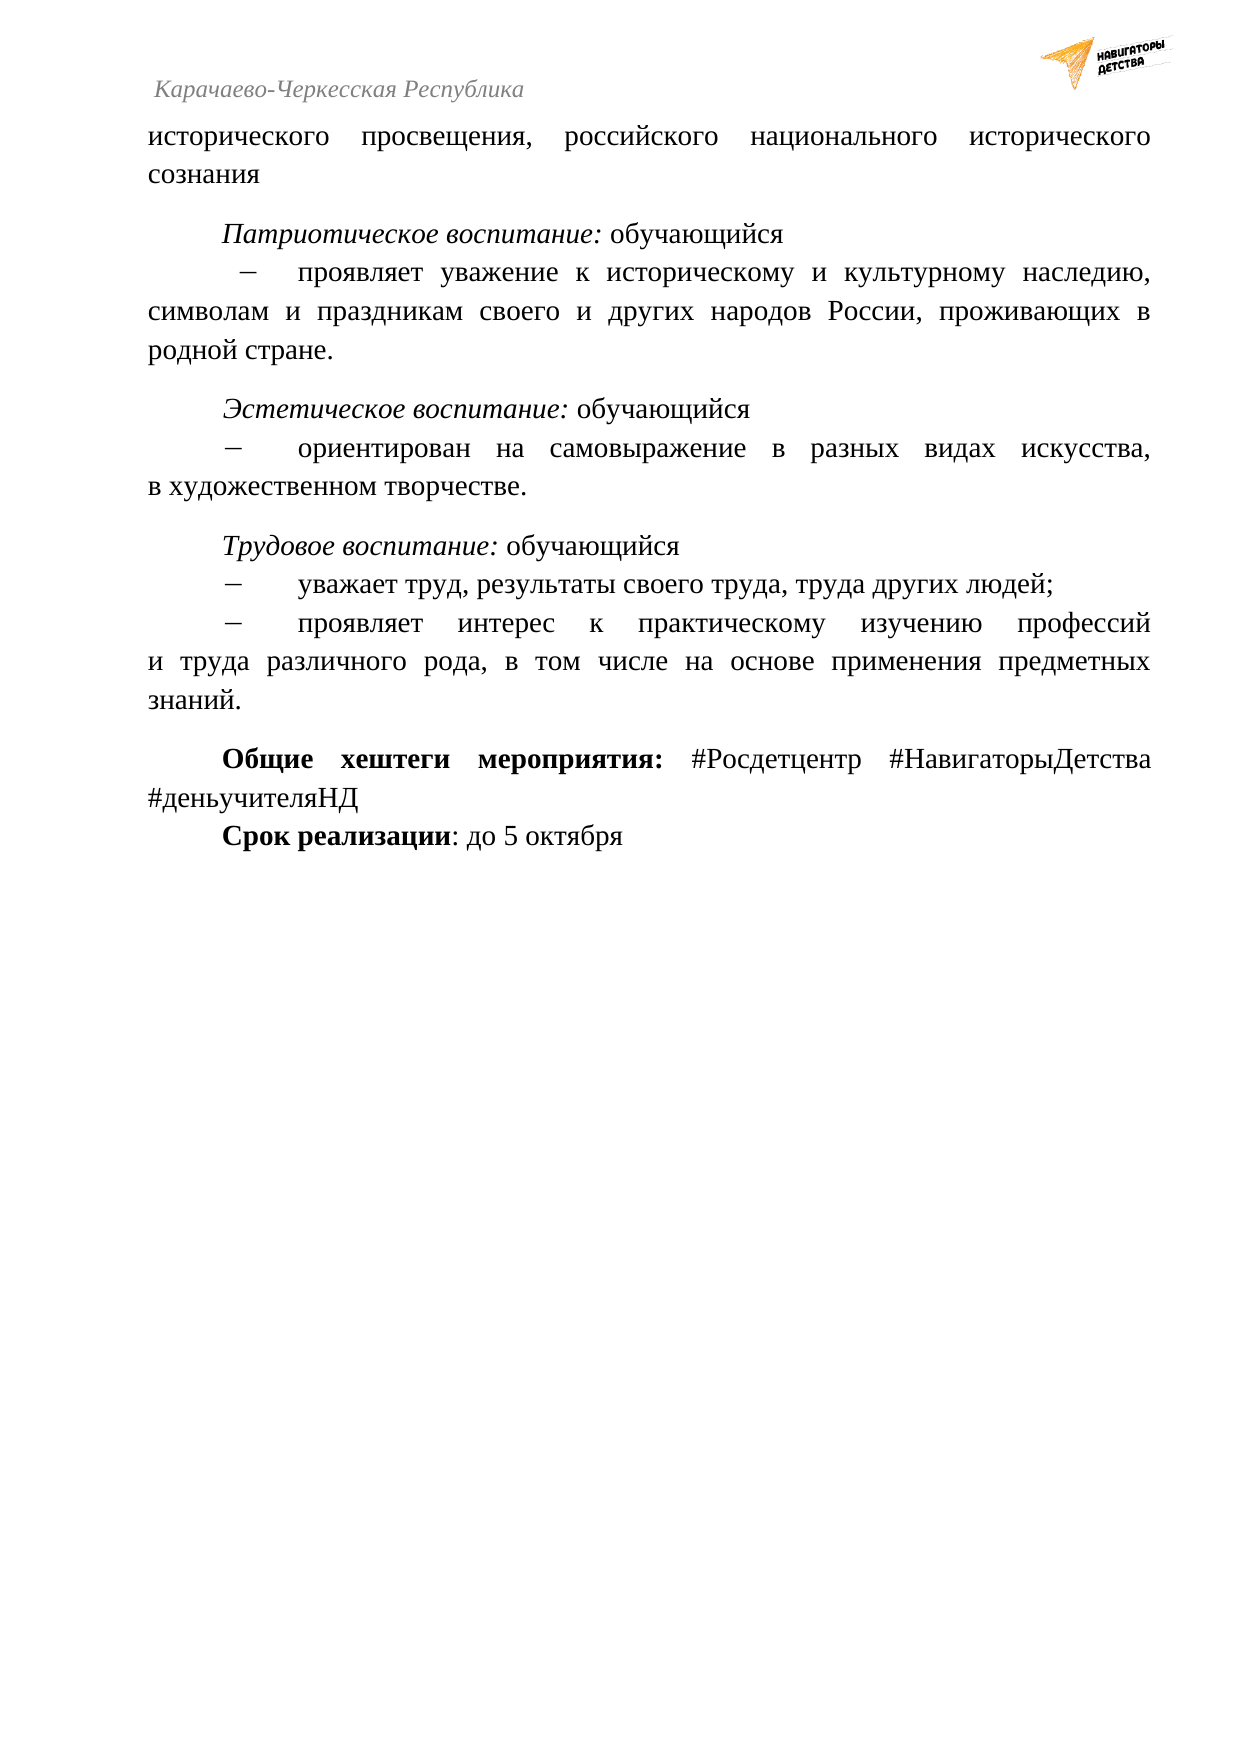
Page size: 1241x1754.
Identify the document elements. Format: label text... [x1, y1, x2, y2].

text Срок реализации: до 5 октября [148, 818, 1152, 852]
list Патриотическое воспитание: обучающийся [222, 216, 1152, 249]
list уважает труд, результаты своего труда, труда других людей; [222, 566, 1152, 600]
list Трудовое воспитание: обучающийся [222, 528, 1152, 561]
picture [1039, 29, 1174, 89]
text Общие хештеги мероприятия: #Росдетцентр #НавигаторыДетства #деньучителяНД [148, 741, 1152, 813]
list проявляет уважение к историческому и культурному наследию, символам и праздникам своего и других народов России, проживающих в родной стране. [148, 254, 1152, 365]
list проявляет интерес к практическому изучению профессий и труда различного рода, в том числе на основе применения предметных знаний. [148, 605, 1152, 716]
list ориентирован на самовыражение в разных видах искусства, в художественном творчестве. [148, 430, 1152, 502]
text Эстетическое воспитание: обучающийся [148, 391, 1152, 425]
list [148, 118, 1152, 190]
